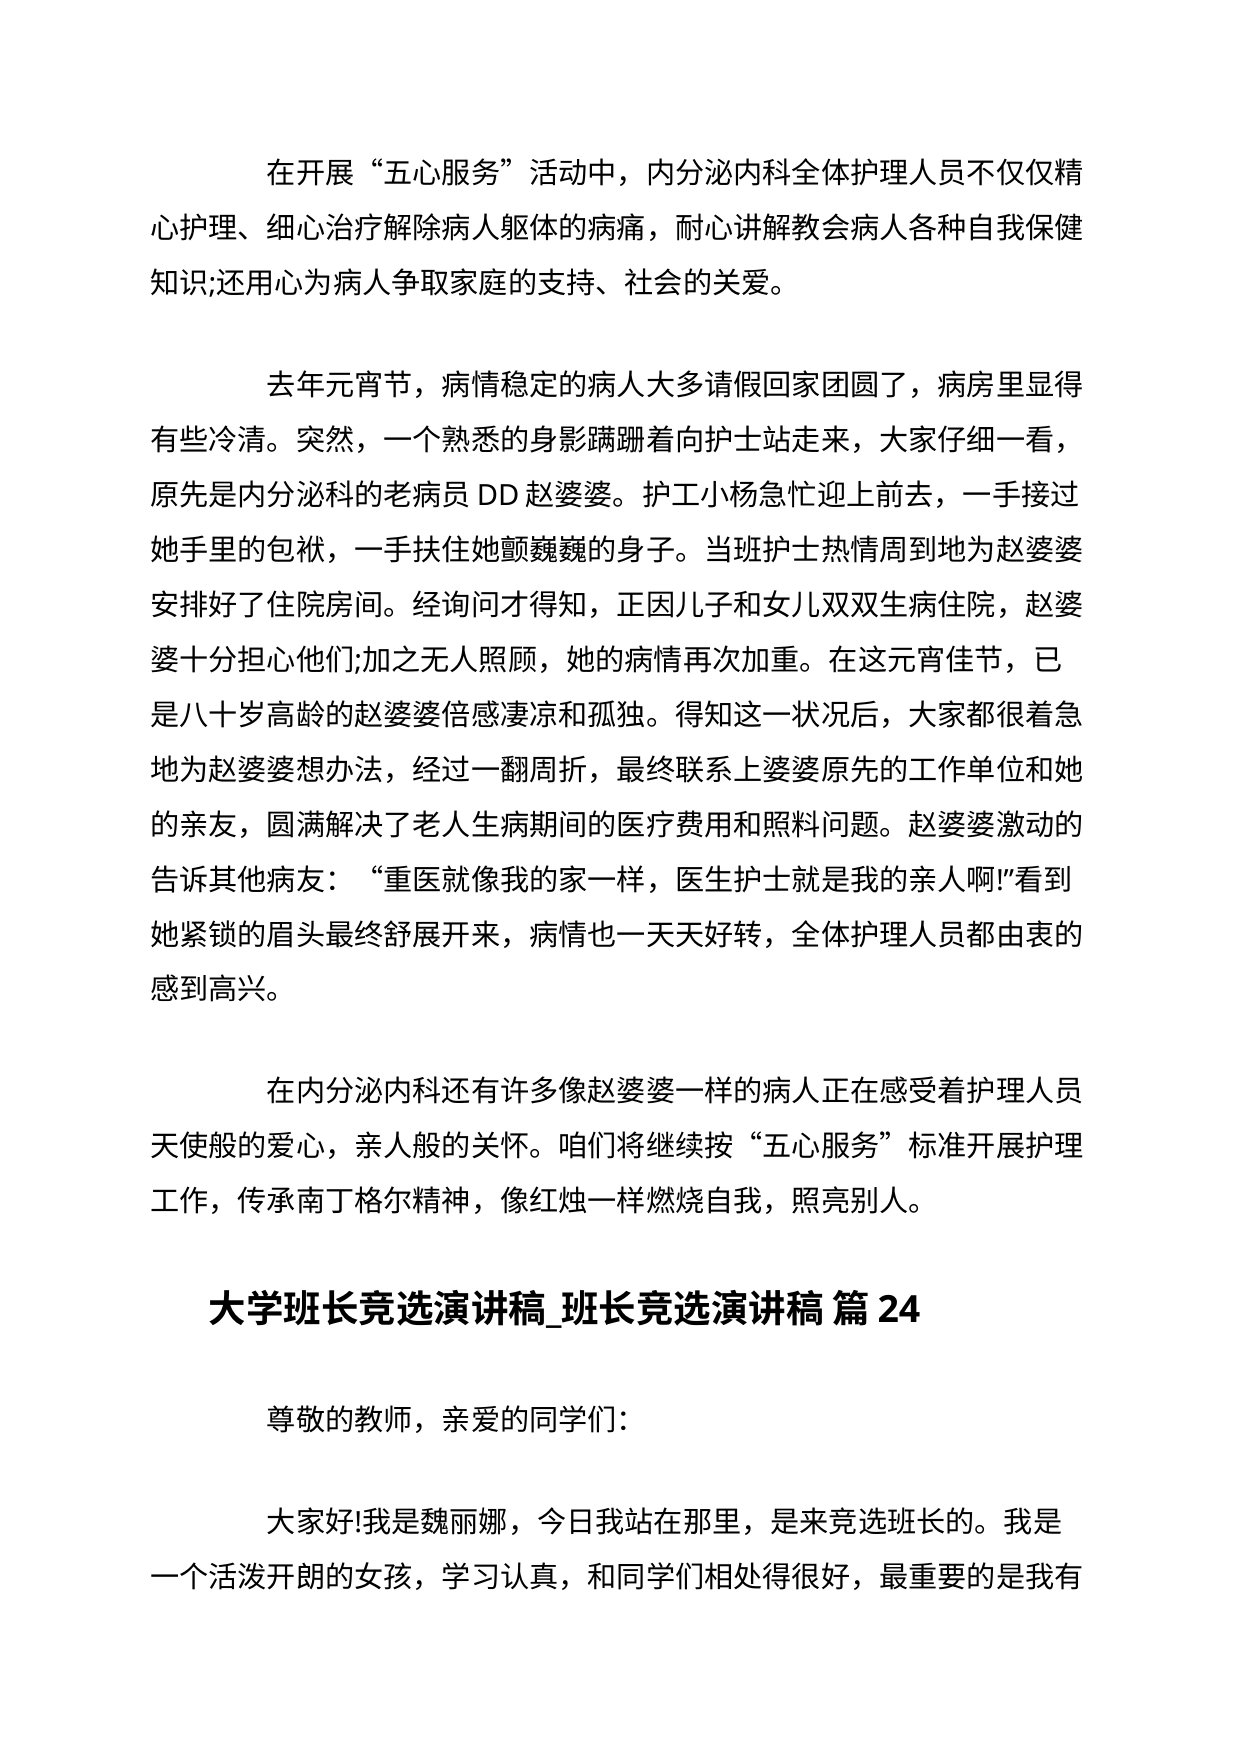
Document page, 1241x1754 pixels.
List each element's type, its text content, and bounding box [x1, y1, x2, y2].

text 在开展“五心服务”活动中，内分泌内科全体护理人员不仅仅精心护理、细心治疗解除病人躯体的病痛，耐心讲解教会病人各种自我保健知识;还用心为病人争取家庭的支持、社会的关爱。 [150, 150, 1090, 302]
text 大学班长竞选演讲稿_班长竞选演讲稿 篇24 [150, 1279, 1090, 1334]
text 去年元宵节，病情稳定的病人大多请假回家团圆了，病房里显得有些冷清。突然，一个熟悉的身影蹒跚着向护士站走来，大家仔细一看，原先是内分泌科的老病员DD赵婆婆。护工小杨急忙迎上前去，一手接过她手里的包袱，一手扶住她颤巍巍的身子。当班护士热情周到地为赵婆婆安排好了住院房间。经询问才得知，正因儿子和女儿双双生病住院，赵婆婆十分担心他们;加之无人照顾，她的病情再次加重。在这元宵佳节，已是八十岁高龄的赵婆婆倍感凄凉和孤独。得知这一状况后，大家都很着急地为赵婆婆想办法，经过一翻周折，最终联系上婆婆原先的工作单位和她的亲友，圆满解决了老人生病期间的医疗费用和照料问题。赵婆婆激动的告诉其他病友：“重医就像我的家一样，医生护士就是我的亲人啊!”看到她紧锁的眉头最终舒展开来，病情也一天天好转，全体护理人员都由衷的感到高兴。 [150, 362, 1090, 1008]
text 在内分泌内科还有许多像赵婆婆一样的病人正在感受着护理人员天使般的爱心，亲人般的关怀。咱们将继续按“五心服务”标准开展护理工作，传承南丁格尔精神，像红烛一样燃烧自我，照亮别人。 [150, 1068, 1090, 1220]
text 尊敬的教师，亲爱的同学们： [150, 1397, 1090, 1439]
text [150, 1499, 1090, 1596]
